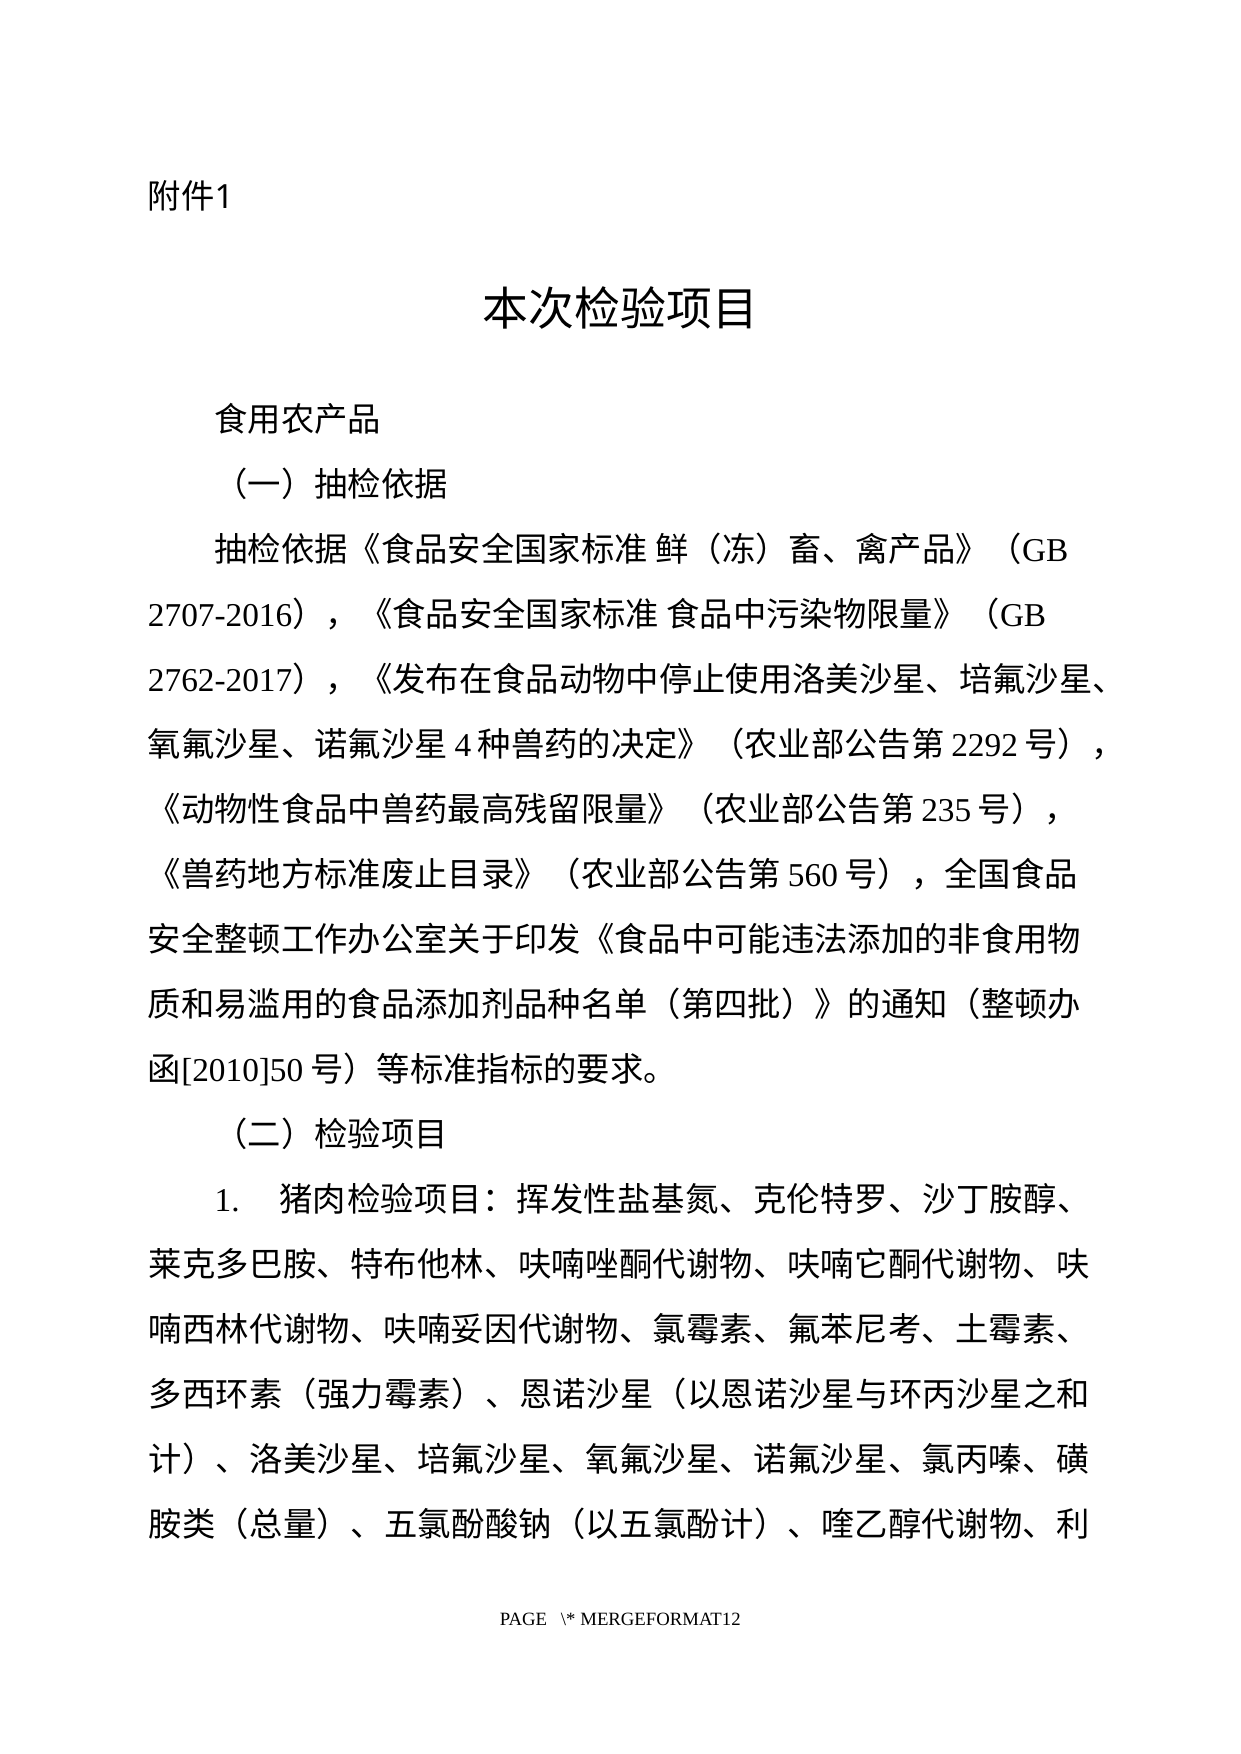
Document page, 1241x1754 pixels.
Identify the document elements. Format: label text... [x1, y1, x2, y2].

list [148, 1164, 1092, 1554]
text （一）抽检依据 [148, 449, 1092, 514]
text 本次检验项目 [148, 257, 1092, 354]
text 食用农产品 [148, 384, 1092, 449]
text 抽检依据《食品安全国家标准 鲜（冻）畜、禽产品》（GB 2707-2016），《食品安全国家标准 食品中污染物限量》（GB 2762-2017），《发布在食品动物中停止使用洛美沙星、培氟沙星、氧氟沙星、诺氟沙星4种兽药的决定》（农业部公告第2292号），《动物性食品中兽药最高残留限量》（农业部公告第235号），《兽药地方标准废止目录》（农业部公告第560号），全国食品安全整顿工作办公室关于印发《食品中可能违法添加的非食用物质和易滥用的食品添加剂品种名单（第四批）》的通知（整顿办函[2010]50号）等标准指标的要求。 [148, 514, 1092, 1099]
text （二）检验项目 [148, 1099, 1092, 1164]
